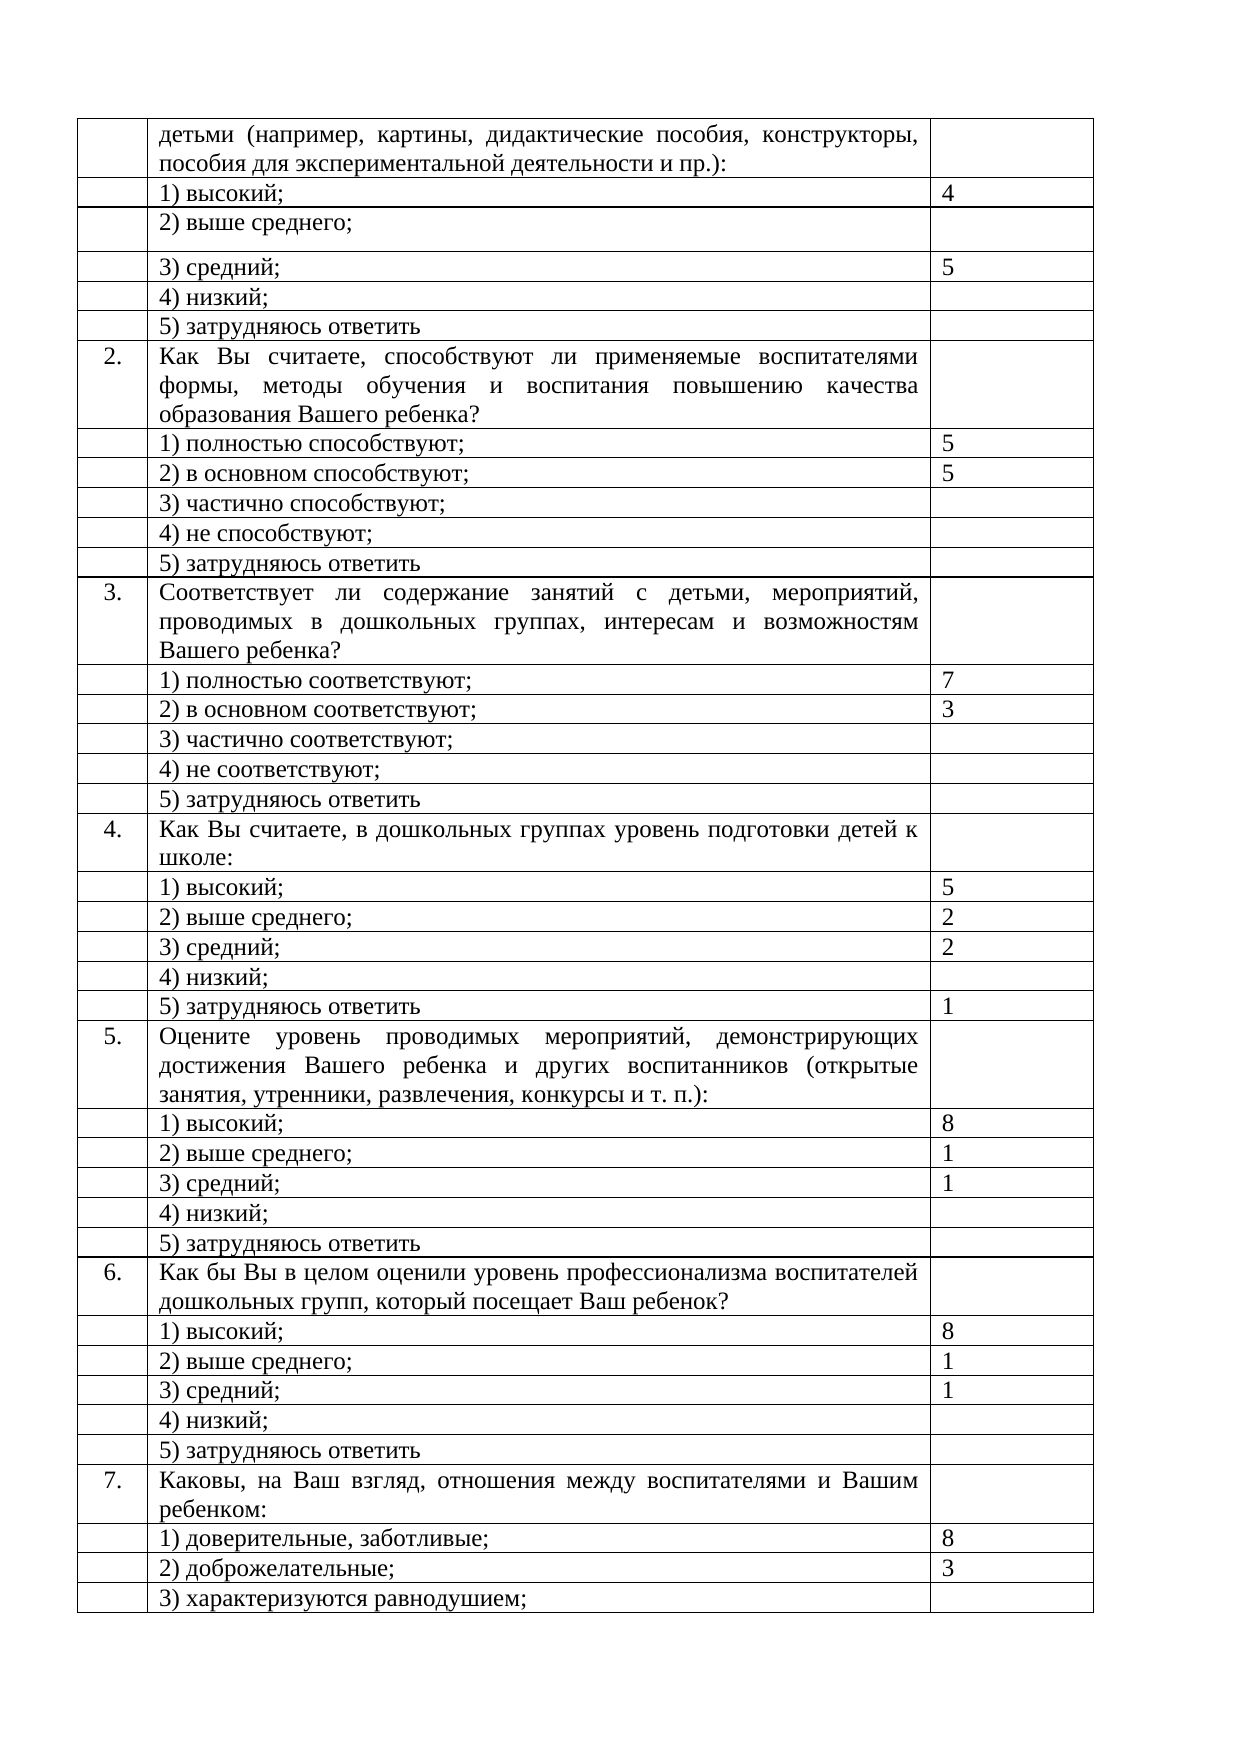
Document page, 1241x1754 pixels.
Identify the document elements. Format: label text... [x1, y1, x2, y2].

table_cell [78, 902, 147, 931]
table_cell [78, 1524, 147, 1552]
table_cell 3) средний; [148, 1168, 930, 1197]
table_cell 4) низкий; [148, 282, 930, 310]
table_cell 4) низкий; [148, 1198, 930, 1227]
table_cell 5 [931, 872, 1093, 901]
table_cell [78, 1109, 147, 1137]
table_cell 3) характеризуются равнодушием; [148, 1583, 930, 1612]
table_cell [78, 208, 147, 251]
table_cell 3) средний; [148, 932, 930, 961]
table_cell [931, 119, 1093, 177]
table_cell [78, 282, 147, 310]
table_cell 5 [931, 252, 1093, 281]
table_cell [931, 1198, 1093, 1227]
table_cell 2) выше среднего; [148, 1346, 930, 1374]
table_cell [931, 1465, 1093, 1522]
table_cell 4) низкий; [148, 962, 930, 990]
table_cell [78, 1553, 147, 1582]
table_cell 4) не соответствуют; [148, 754, 930, 783]
table_cell 1) полностью способствуют; [148, 429, 930, 457]
table_cell [78, 1435, 147, 1464]
table_cell [78, 119, 147, 177]
table_cell 4) не способствуют; [148, 518, 930, 547]
table_cell [931, 208, 1093, 251]
table_cell [931, 282, 1093, 310]
table_cell [931, 962, 1093, 990]
table_cell 3) средний; [148, 252, 930, 281]
table_cell 1) высокий; [148, 1109, 930, 1137]
table_cell 5 [931, 429, 1093, 457]
table_cell 2) в основном соответствуют; [148, 695, 930, 723]
table_cell [78, 429, 147, 457]
table_cell [78, 1198, 147, 1227]
table_cell 3) частично способствуют; [148, 488, 930, 517]
table_cell 8 [931, 1109, 1093, 1137]
table_cell [931, 1258, 1093, 1315]
table_cell 5) затрудняюсь ответить [148, 311, 930, 340]
table_cell 5 [931, 458, 1093, 487]
table_cell 8 [931, 1524, 1093, 1552]
table_cell 2) выше среднего; [148, 902, 930, 931]
table_cell 1 [931, 1376, 1093, 1404]
table_cell [78, 872, 147, 901]
table_cell 3) частично соответствуют; [148, 724, 930, 753]
table_cell [931, 518, 1093, 547]
table_cell 4) низкий; [148, 1405, 930, 1434]
table_cell 1 [931, 1138, 1093, 1167]
table_cell [78, 665, 147, 693]
table_cell [931, 1228, 1093, 1256]
table_cell 5. [78, 1021, 147, 1107]
table_cell 2) выше среднего; [148, 1138, 930, 1167]
table_cell 2. [78, 341, 147, 427]
table_cell [78, 548, 147, 576]
table_cell 7. [78, 1465, 147, 1522]
table_cell [78, 488, 147, 517]
table_cell 5) затрудняюсь ответить [148, 991, 930, 1020]
table_cell [78, 1138, 147, 1167]
table_cell Как Вы считаете, в дошкольных группах уровень подготовки детей к школе: [148, 814, 930, 871]
table_cell [78, 1316, 147, 1345]
table_cell [78, 962, 147, 990]
table_cell [78, 754, 147, 783]
table_cell [78, 518, 147, 547]
table_cell [78, 1168, 147, 1197]
table_cell 2) в основном способствуют; [148, 458, 930, 487]
table_cell [931, 488, 1093, 517]
table_cell Как бы Вы в целом оценили уровень профессионализма воспитателей дошкольных групп, который посещает Ваш ребенок? [148, 1258, 930, 1315]
table_cell [931, 754, 1093, 783]
table_cell [78, 1583, 147, 1612]
table_cell [931, 1021, 1093, 1107]
table_cell [931, 578, 1093, 664]
table_cell 8 [931, 1316, 1093, 1345]
table_cell [931, 1405, 1093, 1434]
table_cell [931, 341, 1093, 427]
table_cell 5) затрудняюсь ответить [148, 784, 930, 813]
table_cell [78, 252, 147, 281]
table_cell 7 [931, 665, 1093, 693]
table_cell 3) средний; [148, 1376, 930, 1404]
table_cell Каковы, на Ваш взгляд, отношения между воспитателями и Вашим ребенком: [148, 1465, 930, 1522]
table_cell Соответствует ли содержание занятий с детьми, мероприятий, проводимых в дошкольных группах, интересам и возможностям Вашего ребенка? [148, 578, 930, 664]
table_cell Оцените уровень проводимых мероприятий, демонстрирующих достижения Вашего ребенка и других воспитанников (открытые занятия, утренники, развлечения, конкурсы и т. п.): [148, 1021, 930, 1107]
table_cell 1) полностью соответствуют; [148, 665, 930, 693]
table_cell 1) высокий; [148, 1316, 930, 1345]
table_cell 6. [78, 1258, 147, 1315]
table_cell [931, 548, 1093, 576]
table_cell [931, 1435, 1093, 1464]
table_cell [78, 724, 147, 753]
table_cell 1 [931, 1346, 1093, 1374]
table_cell 2) выше среднего; [148, 208, 930, 251]
table_cell [78, 932, 147, 961]
table_cell 1 [931, 1168, 1093, 1197]
table_cell [78, 311, 147, 340]
table_cell 3 [931, 1553, 1093, 1582]
table_cell [78, 991, 147, 1020]
table_cell [78, 178, 147, 206]
table_cell 5) затрудняюсь ответить [148, 1228, 930, 1256]
table_cell 2 [931, 902, 1093, 931]
table_cell 3. [78, 578, 147, 664]
table_cell 4. [78, 814, 147, 871]
table_cell Как Вы считаете, способствуют ли применяемые воспитателями формы, методы обучения и воспитания повышению качества образования Вашего ребенка? [148, 341, 930, 427]
table_cell [931, 1583, 1093, 1612]
table_cell 1 [931, 991, 1093, 1020]
table_cell 4 [931, 178, 1093, 206]
table_cell [931, 724, 1093, 753]
table_cell [931, 311, 1093, 340]
table_cell [78, 1376, 147, 1404]
table_cell [78, 458, 147, 487]
table_cell [78, 1346, 147, 1374]
table_cell [78, 695, 147, 723]
table_cell [78, 784, 147, 813]
table_cell 2 [931, 932, 1093, 961]
table_cell 3 [931, 695, 1093, 723]
table_cell [78, 1228, 147, 1256]
table_cell 1) высокий; [148, 178, 930, 206]
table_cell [148, 119, 930, 177]
table_cell [931, 784, 1093, 813]
table_cell [931, 814, 1093, 871]
table_cell 1) высокий; [148, 872, 930, 901]
table_cell 5) затрудняюсь ответить [148, 1435, 930, 1464]
table_cell 5) затрудняюсь ответить [148, 548, 930, 576]
table_cell [78, 1405, 147, 1434]
table_cell 1) доверительные, заботливые; [148, 1524, 930, 1552]
table_cell 2) доброжелательные; [148, 1553, 930, 1582]
